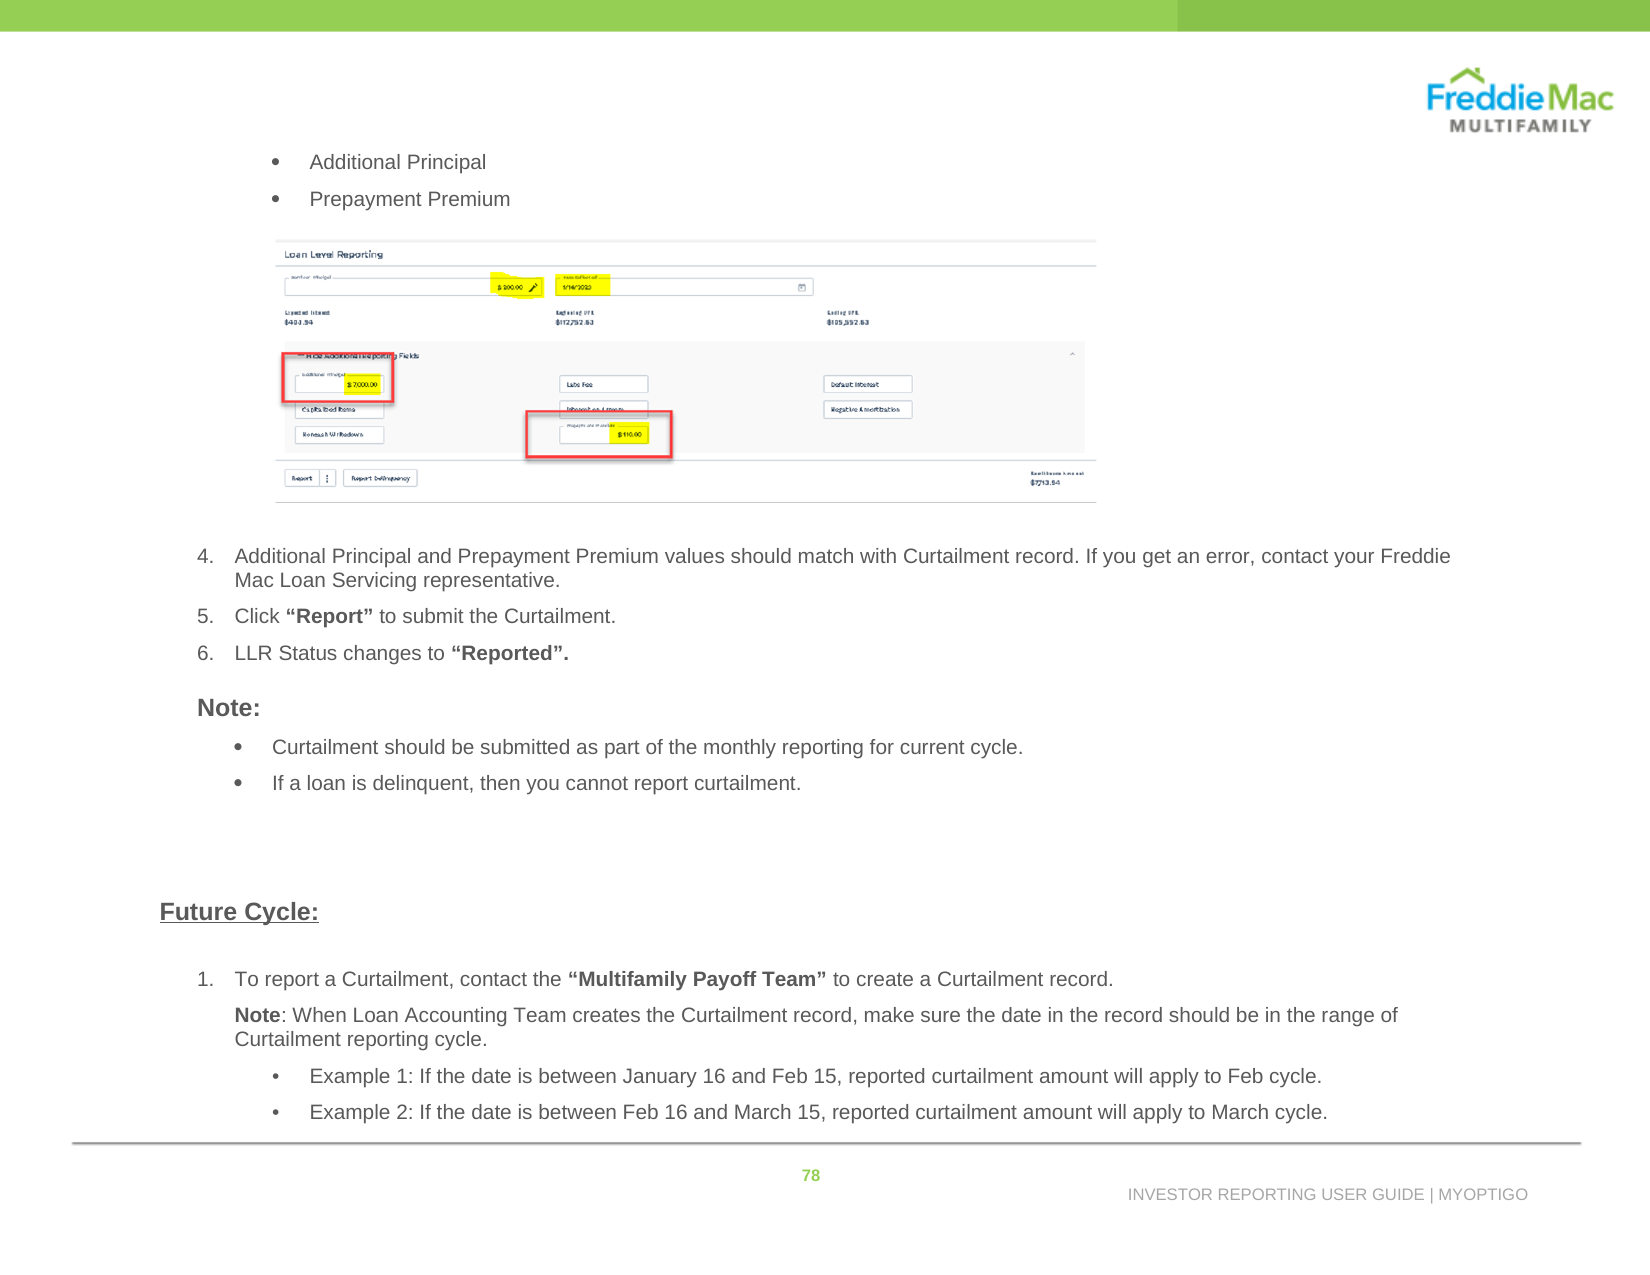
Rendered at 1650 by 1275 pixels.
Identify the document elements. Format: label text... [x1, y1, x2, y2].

picture [271, 239, 1097, 503]
list Additional Principal and Prepayment Premium values should match with Curtailment record. If you get an error, contact your Freddie Mac Loan Servicing representative. [197, 544, 1462, 592]
list LLR Status changes to “Reported”. [197, 641, 1462, 664]
list Click “Report” to submit the Curtailment. [197, 604, 1462, 628]
list To report a Curtailment, contact the “Multifamily Payoff Team” to create a Curtailment record. [197, 967, 1462, 991]
list Note: When Loan Accounting Team creates the Curtailment record, make sure the date in the record should be in the range of Curtailment reporting cycle. [234, 1003, 1462, 1051]
list Example 2: If the date is between Feb 16 and March 15, reported curtailment amount will apply to March cycle. [272, 1100, 1462, 1124]
text Future Cycle: [159, 897, 1462, 926]
list Prepayment Premium [272, 187, 1462, 211]
list Curtailment should be submitted as part of the monthly reporting for current cycle. [234, 734, 1462, 759]
list Additional Principal [272, 150, 1462, 174]
list Example 1: If the date is between January 16 and Feb 15, reported curtailment amount will apply to Feb cycle. [272, 1064, 1462, 1088]
text Note: [197, 693, 1462, 722]
list If a loan is delinquent, then you cannot report curtailment. [234, 771, 1462, 795]
